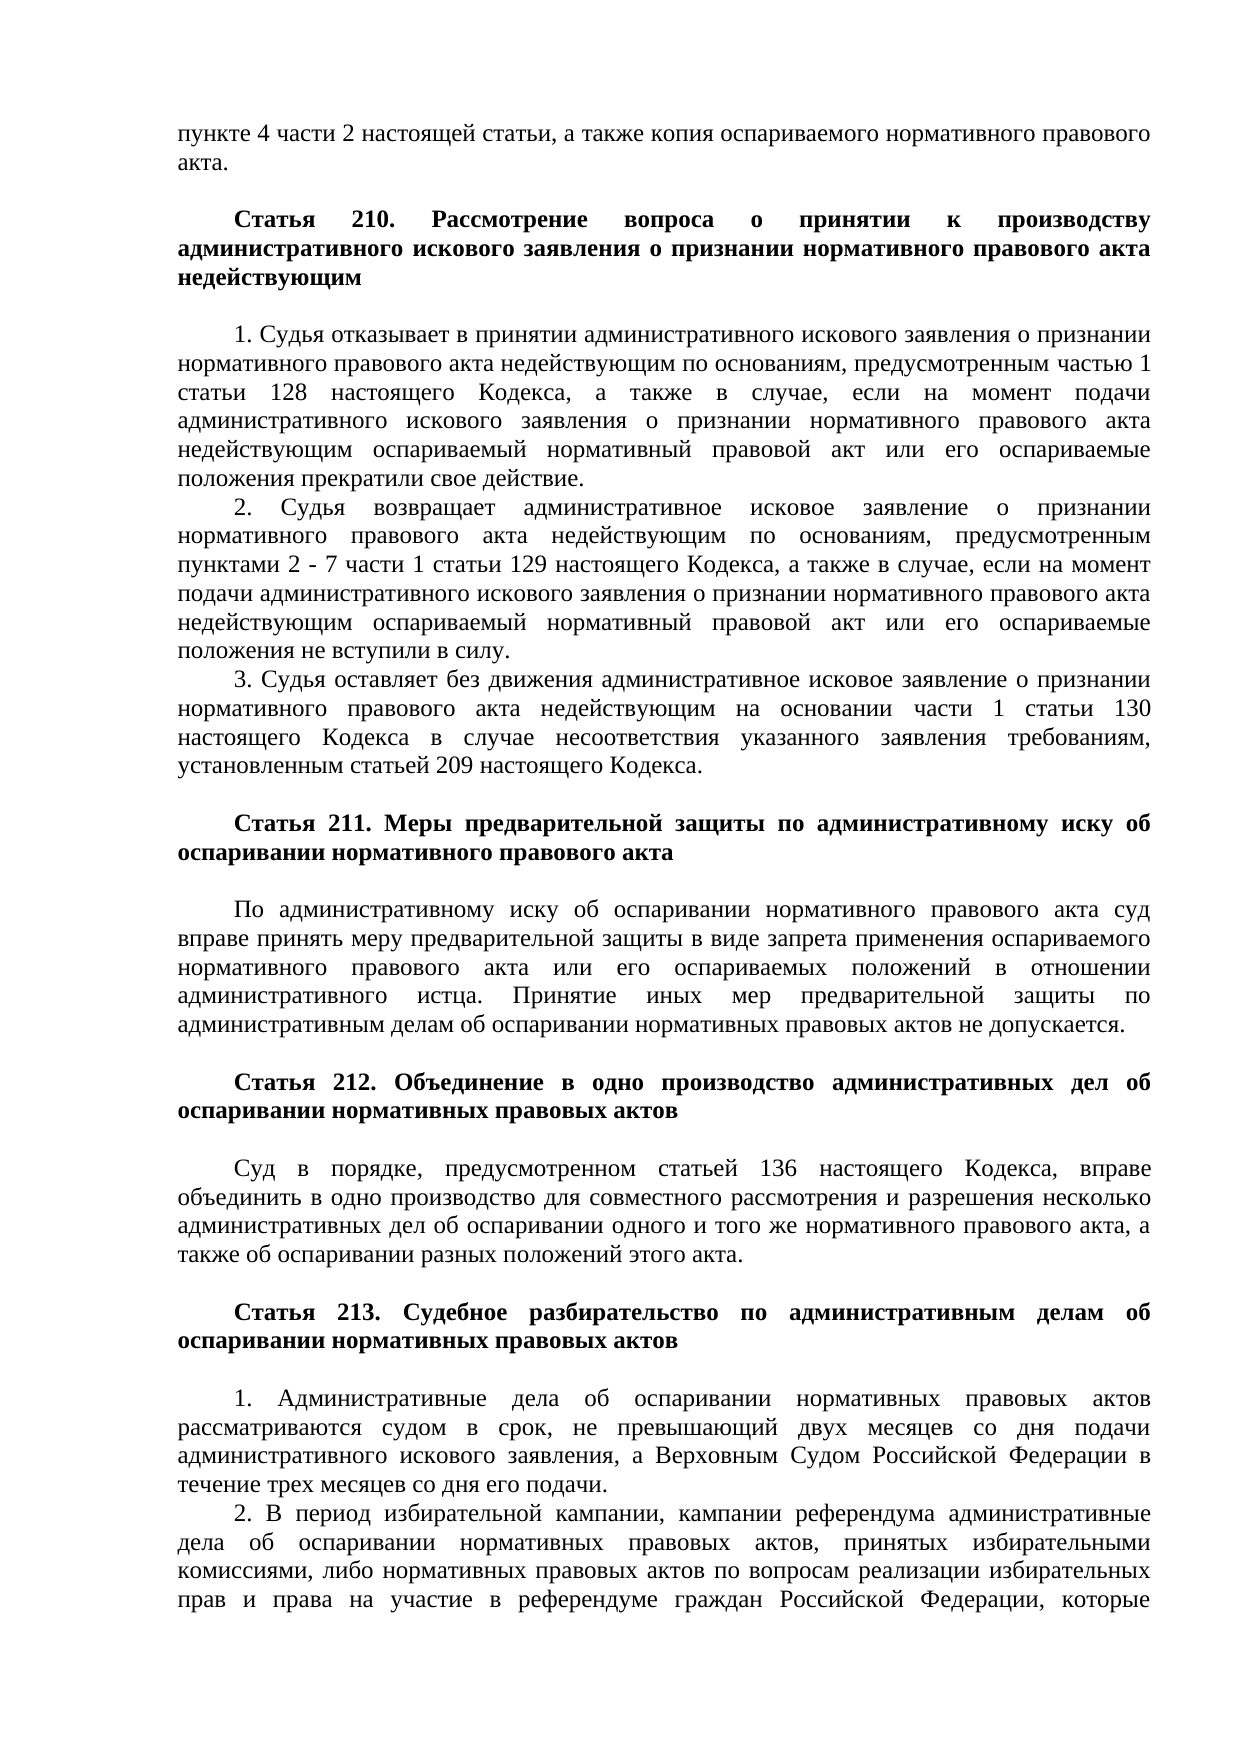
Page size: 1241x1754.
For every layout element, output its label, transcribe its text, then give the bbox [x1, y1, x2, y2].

text 1. Судья отказывает в принятии административного искового заявления о признании нормативного правового акта недействующим по основаниям, предусмотренным частью 1 статьи 128 настоящего Кодекса, а также в случае, если на момент подачи административного искового заявления о признании нормативного правового акта недействующим оспариваемый нормативный правовой акт или его оспариваемые положения прекратили свое действие. [177, 319, 1152, 492]
text Статья 213. Судебное разбирательство по административным делам об оспаривании нормативных правовых актов [177, 1297, 1152, 1354]
text 3. Судья оставляет без движения административное исковое заявление о признании нормативного правового акта недействующим на основании части 1 статьи 130 настоящего Кодекса в случае несоответствия указанного заявления требованиям, установленным статьей 209 настоящего Кодекса. [177, 664, 1152, 779]
text 2. Судья возвращает административное исковое заявление о признании нормативного правового акта недействующим по основаниям, предусмотренным пунктами 2 - 7 части 1 статьи 129 настоящего Кодекса, а также в случае, если на момент подачи административного искового заявления о признании нормативного правового акта недействующим оспариваемый нормативный правовой акт или его оспариваемые положения не вступили в силу. [177, 492, 1152, 664]
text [177, 118, 1152, 176]
text Статья 212. Объединение в одно производство административных дел об оспаривании нормативных правовых актов [177, 1067, 1152, 1124]
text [177, 1498, 1152, 1613]
text Статья 211. Меры предварительной защиты по административному иску об оспаривании нормативного правового акта [177, 808, 1152, 866]
text Суд в порядке, предусмотренном статьей 136 настоящего Кодекса, вправе объединить в одно производство для совместного рассмотрения и разрешения несколько административных дел об оспаривании одного и того же нормативного правового акта, а также об оспаривании разных положений этого акта. [177, 1153, 1152, 1268]
text 1. Административные дела об оспаривании нормативных правовых актов рассматриваются судом в срок, не превышающий двух месяцев со дня подачи административного искового заявления, а Верховным Судом Российской Федерации в течение трех месяцев со дня его подачи. [177, 1383, 1152, 1498]
text По административному иску об оспаривании нормативного правового акта суд вправе принять меру предварительной защиты в виде запрета применения оспариваемого нормативного правового акта или его оспариваемых положений в отношении административного истца. Принятие иных мер предварительной защиты по административным делам об оспаривании нормативных правовых актов не допускается. [177, 894, 1152, 1038]
text Статья 210. Рассмотрение вопроса о принятии к производству административного искового заявления о признании нормативного правового акта недействующим [177, 204, 1152, 291]
